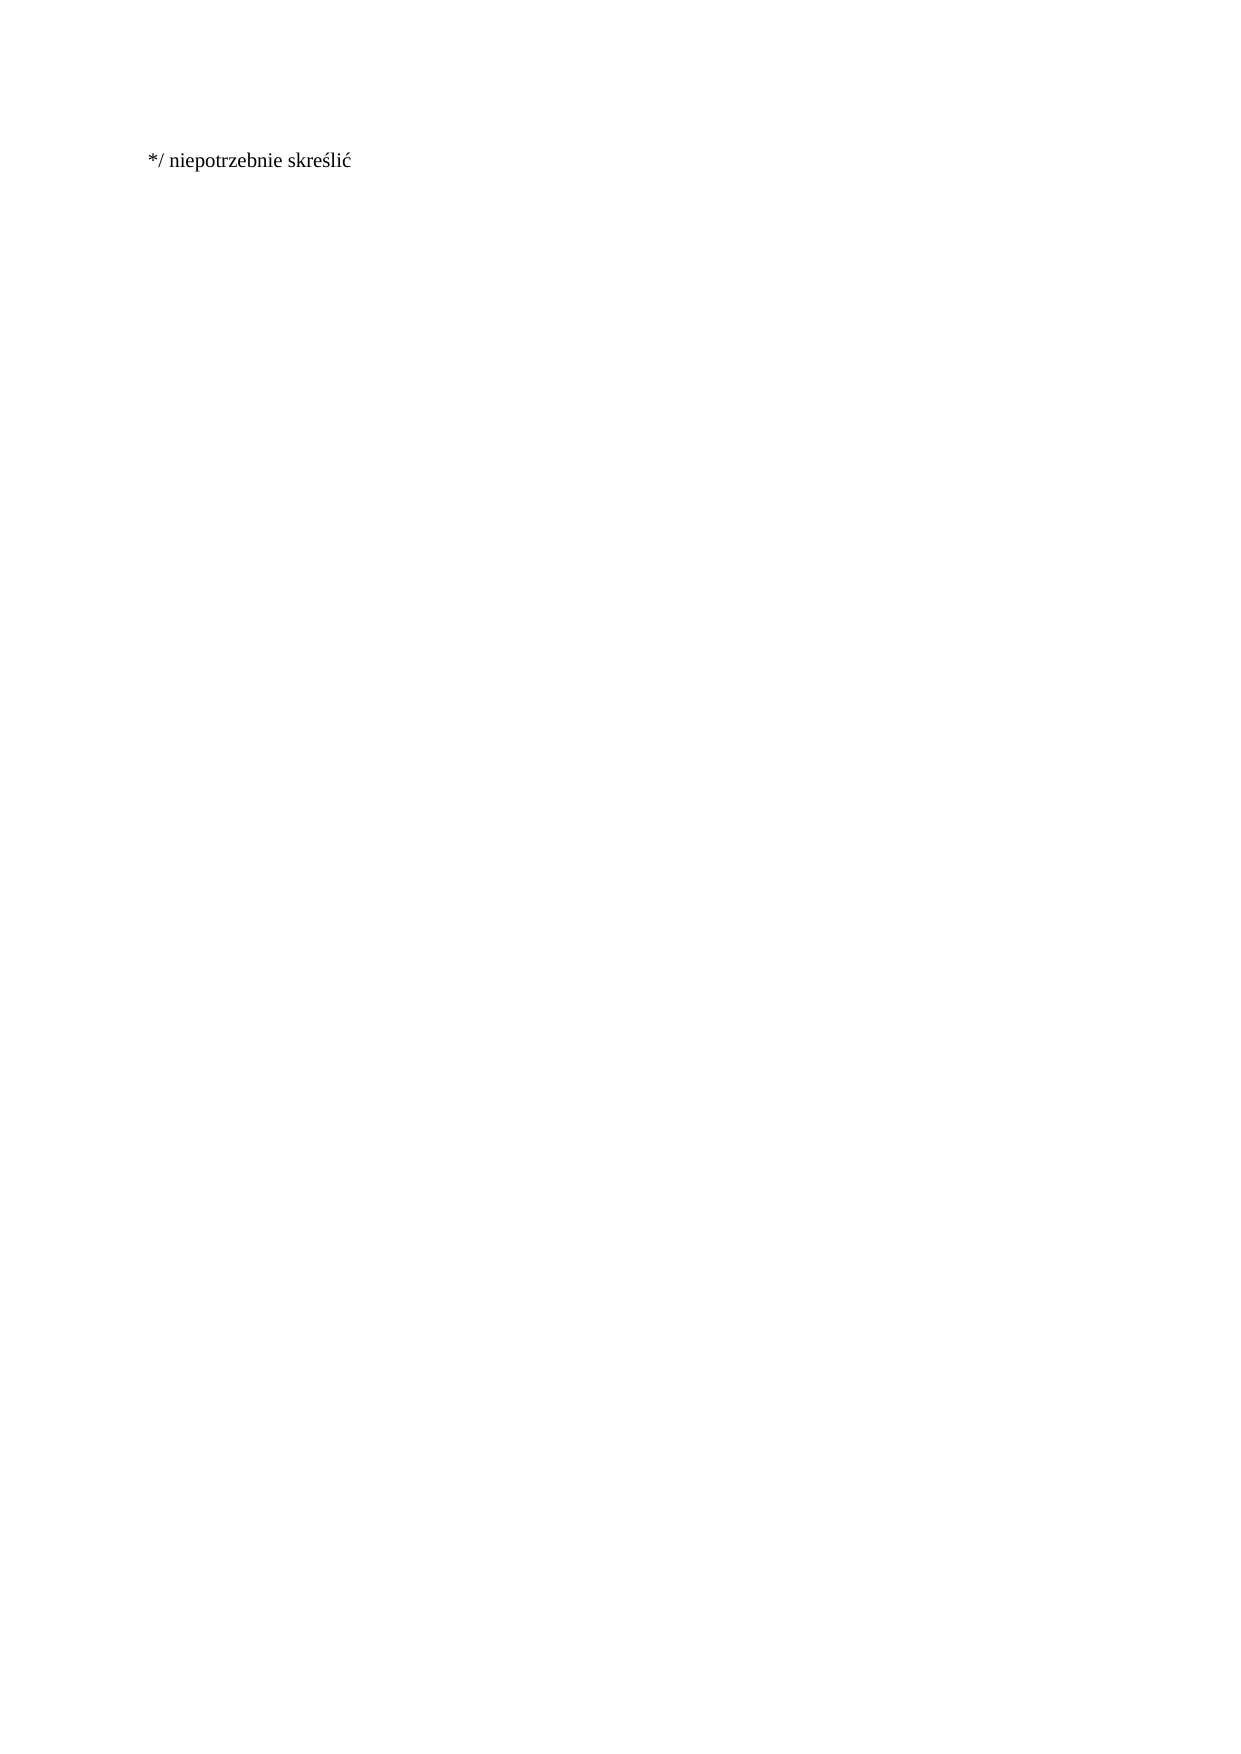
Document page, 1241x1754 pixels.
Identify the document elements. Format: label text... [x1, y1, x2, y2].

text */ niepotrzebnie skreślić [148, 148, 1093, 172]
